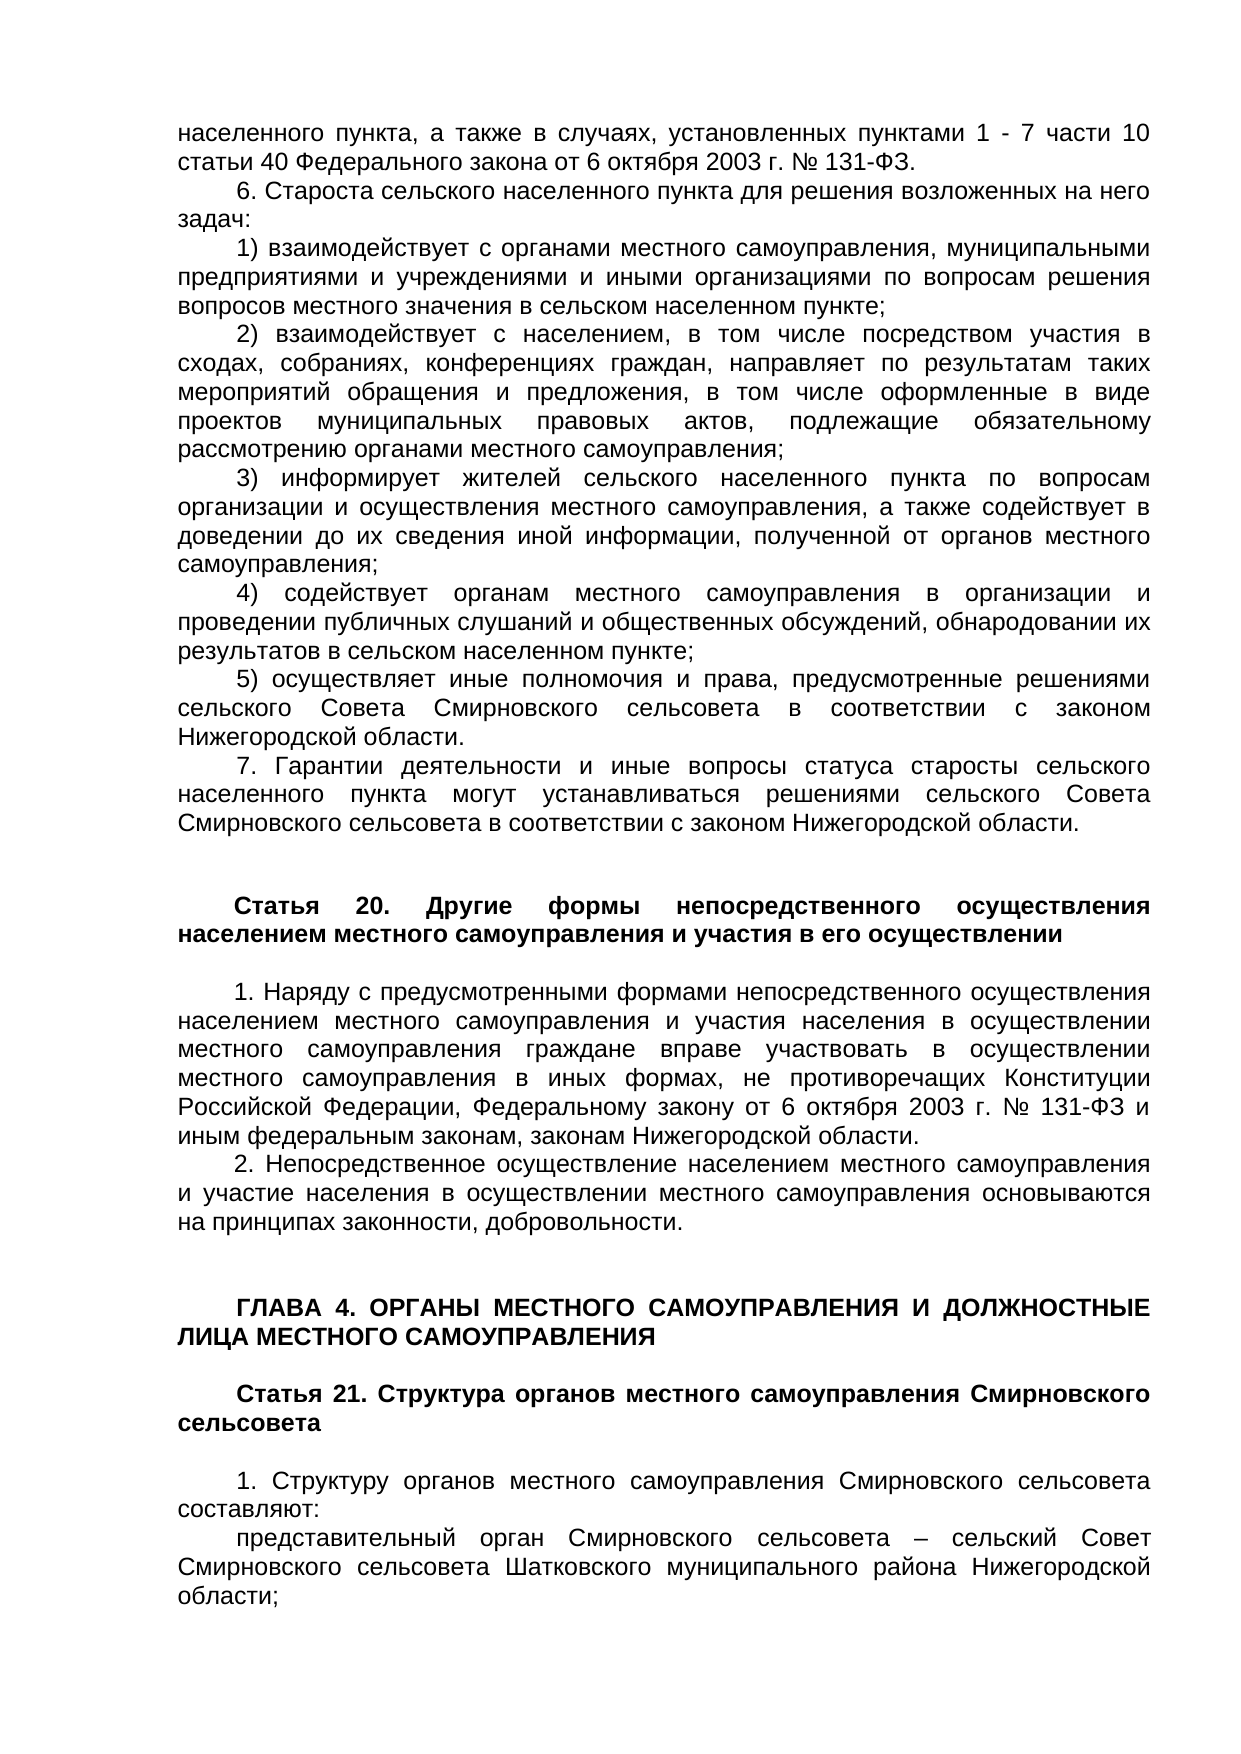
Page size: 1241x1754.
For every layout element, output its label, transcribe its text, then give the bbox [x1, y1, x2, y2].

text 2. Непосредственное осуществление населением местного самоуправления и участие населения в осуществлении местного самоуправления основываются на принципах законности, добровольности. [177, 1149, 1152, 1236]
text представительный орган Смирновского сельсовета – сельский Совет Смирновского сельсовета Шатковского муниципального района Нижегородской области; [177, 1523, 1152, 1609]
text ГЛАВА 4. ОРГАНЫ МЕСТНОГО САМОУПРАВЛЕНИЯ И ДОЛЖНОСТНЫЕ ЛИЦА МЕСТНОГО САМОУПРАВЛЕНИЯ [177, 1293, 1152, 1351]
text 7. Гарантии деятельности и иные вопросы статуса старосты сельского населенного пункта могут устанавливаться решениями сельского Совета Смирновского сельсовета в соответствии с законом Нижегородской области. [177, 751, 1152, 837]
text 5) осуществляет иные полномочия и права, предусмотренные решениями сельского Совета Смирновского сельсовета в соответствии с законом Нижегородской области. [177, 664, 1152, 751]
text 1) взаимодействует с органами местного самоуправления, муниципальными предприятиями и учреждениями и иными организациями по вопросам решения вопросов местного значения в сельском населенном пункте; [177, 233, 1152, 319]
text 3) информирует жителей сельского населенного пункта по вопросам организации и осуществления местного самоуправления, а также содействует в доведении до их сведения иной информации, полученной от органов местного самоуправления; [177, 463, 1152, 578]
text Статья 21. Структура органов местного самоуправления Смирновского сельсовета [177, 1379, 1152, 1437]
text 6. Староста сельского населенного пункта для решения возложенных на него задач: [177, 176, 1152, 233]
text 1. Наряду с предусмотренными формами непосредственного осуществления населением местного самоуправления и участия населения в осуществлении местного самоуправления граждане вправе участвовать в осуществлении местного самоуправления в иных формах, не противоречащих Конституции Российской Федерации, Федеральному закону от 6 октября 2003 г. № 131-ФЗ и иным федеральным законам, законам Нижегородской области. [177, 977, 1152, 1149]
text 4) содействует органам местного самоуправления в организации и проведении публичных слушаний и общественных обсуждений, обнародовании их результатов в сельском населенном пункте; [177, 578, 1152, 664]
text 1. Структуру органов местного самоуправления Смирновского сельсовета составляют: [177, 1466, 1152, 1523]
text Статья 20. Другие формы непосредственного осуществления населением местного самоуправления и участия в его осуществлении [177, 891, 1152, 948]
text 2) взаимодействует с населением, в том числе посредством участия в сходах, собраниях, конференциях граждан, направляет по результатам таких мероприятий обращения и предложения, в том числе оформленные в виде проектов муниципальных правовых актов, подлежащие обязательному рассмотрению органами местного самоуправления; [177, 319, 1152, 463]
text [177, 118, 1152, 176]
